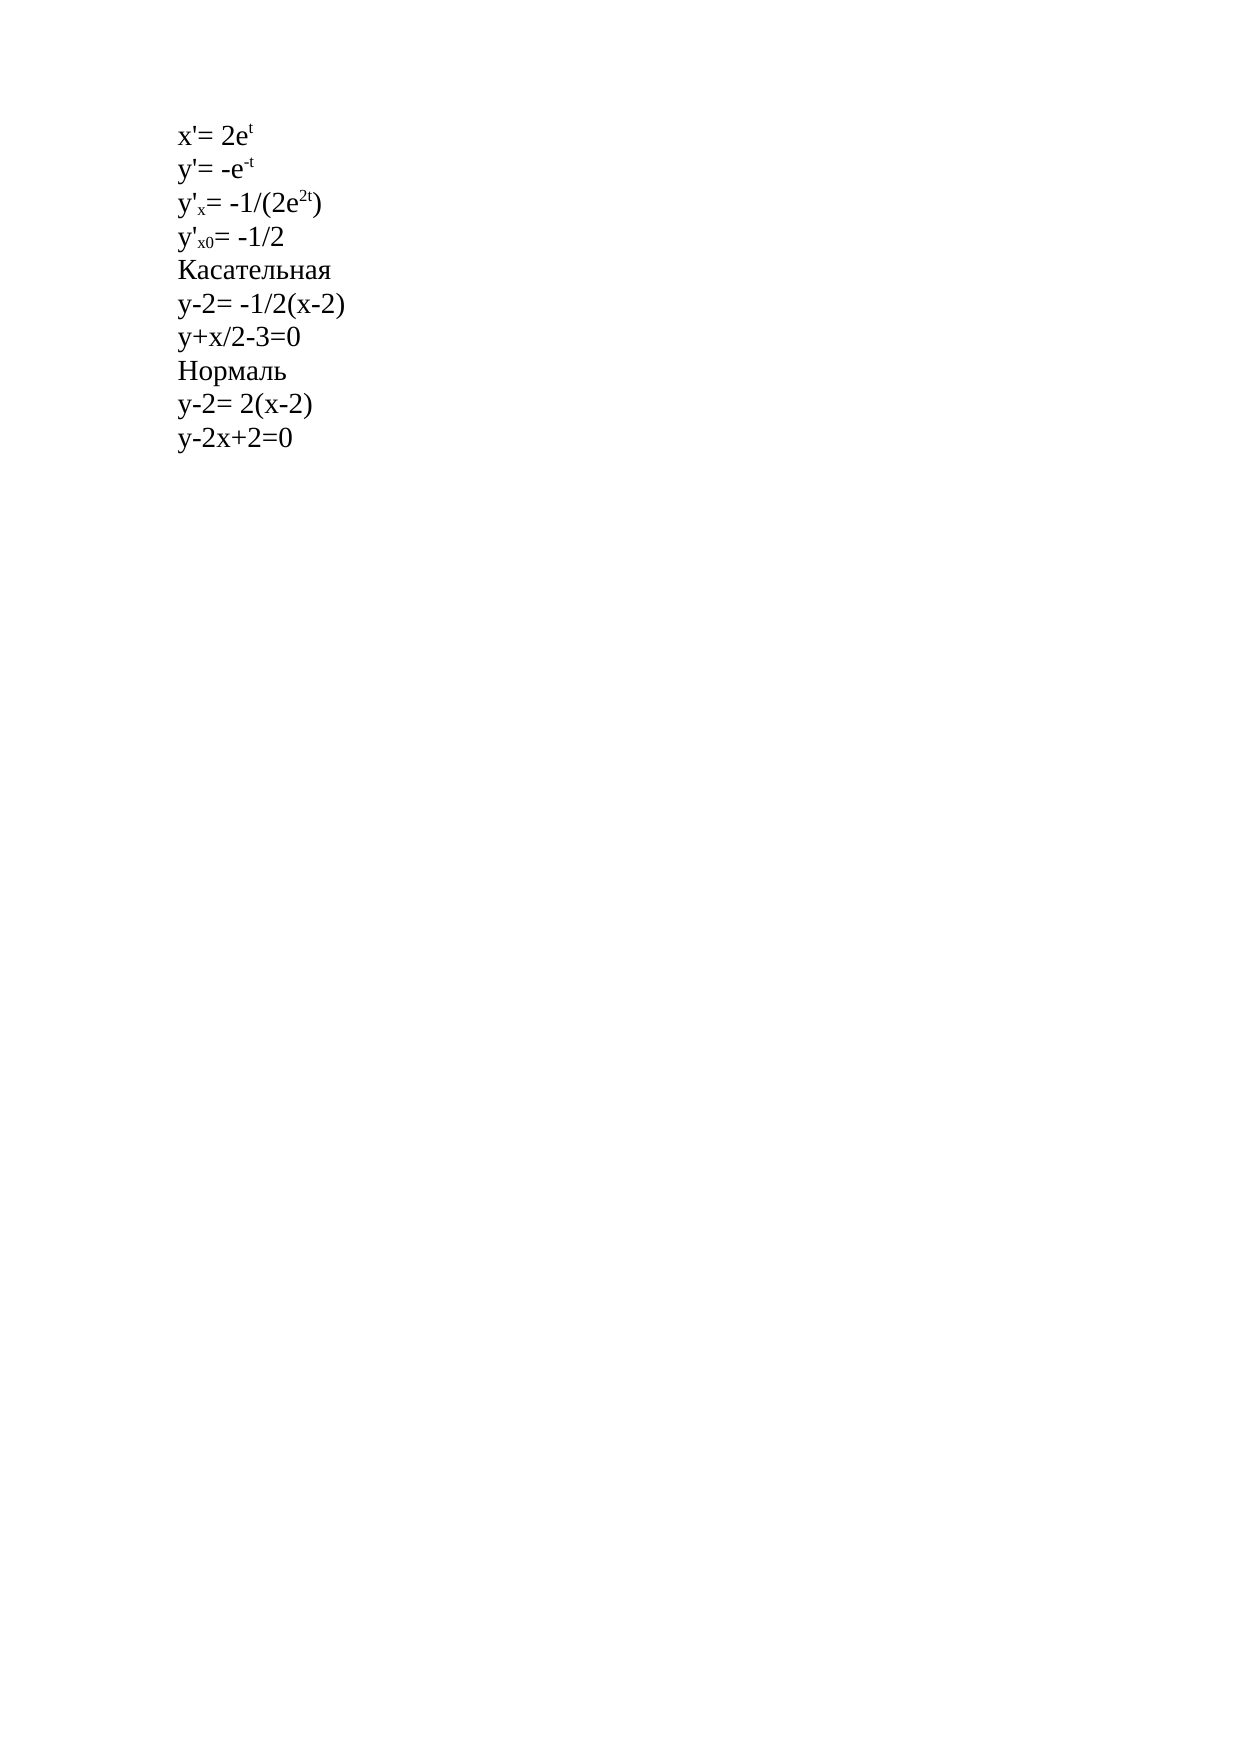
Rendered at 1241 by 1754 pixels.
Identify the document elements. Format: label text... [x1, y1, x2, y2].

text y'x0= -1/2 [177, 219, 1152, 252]
text y'x= -1/(2e2t) [177, 185, 1152, 219]
text y-2= 2(x-2) [177, 386, 1152, 420]
text y'= -e-t [177, 152, 1152, 185]
text Нормаль [177, 353, 1152, 386]
text y+x/2-3=0 [177, 319, 1152, 353]
text y-2x+2=0 [177, 420, 1152, 453]
text Касательная [177, 252, 1152, 286]
text x'= 2et [177, 118, 1152, 152]
text y-2= -1/2(x-2) [177, 286, 1152, 319]
